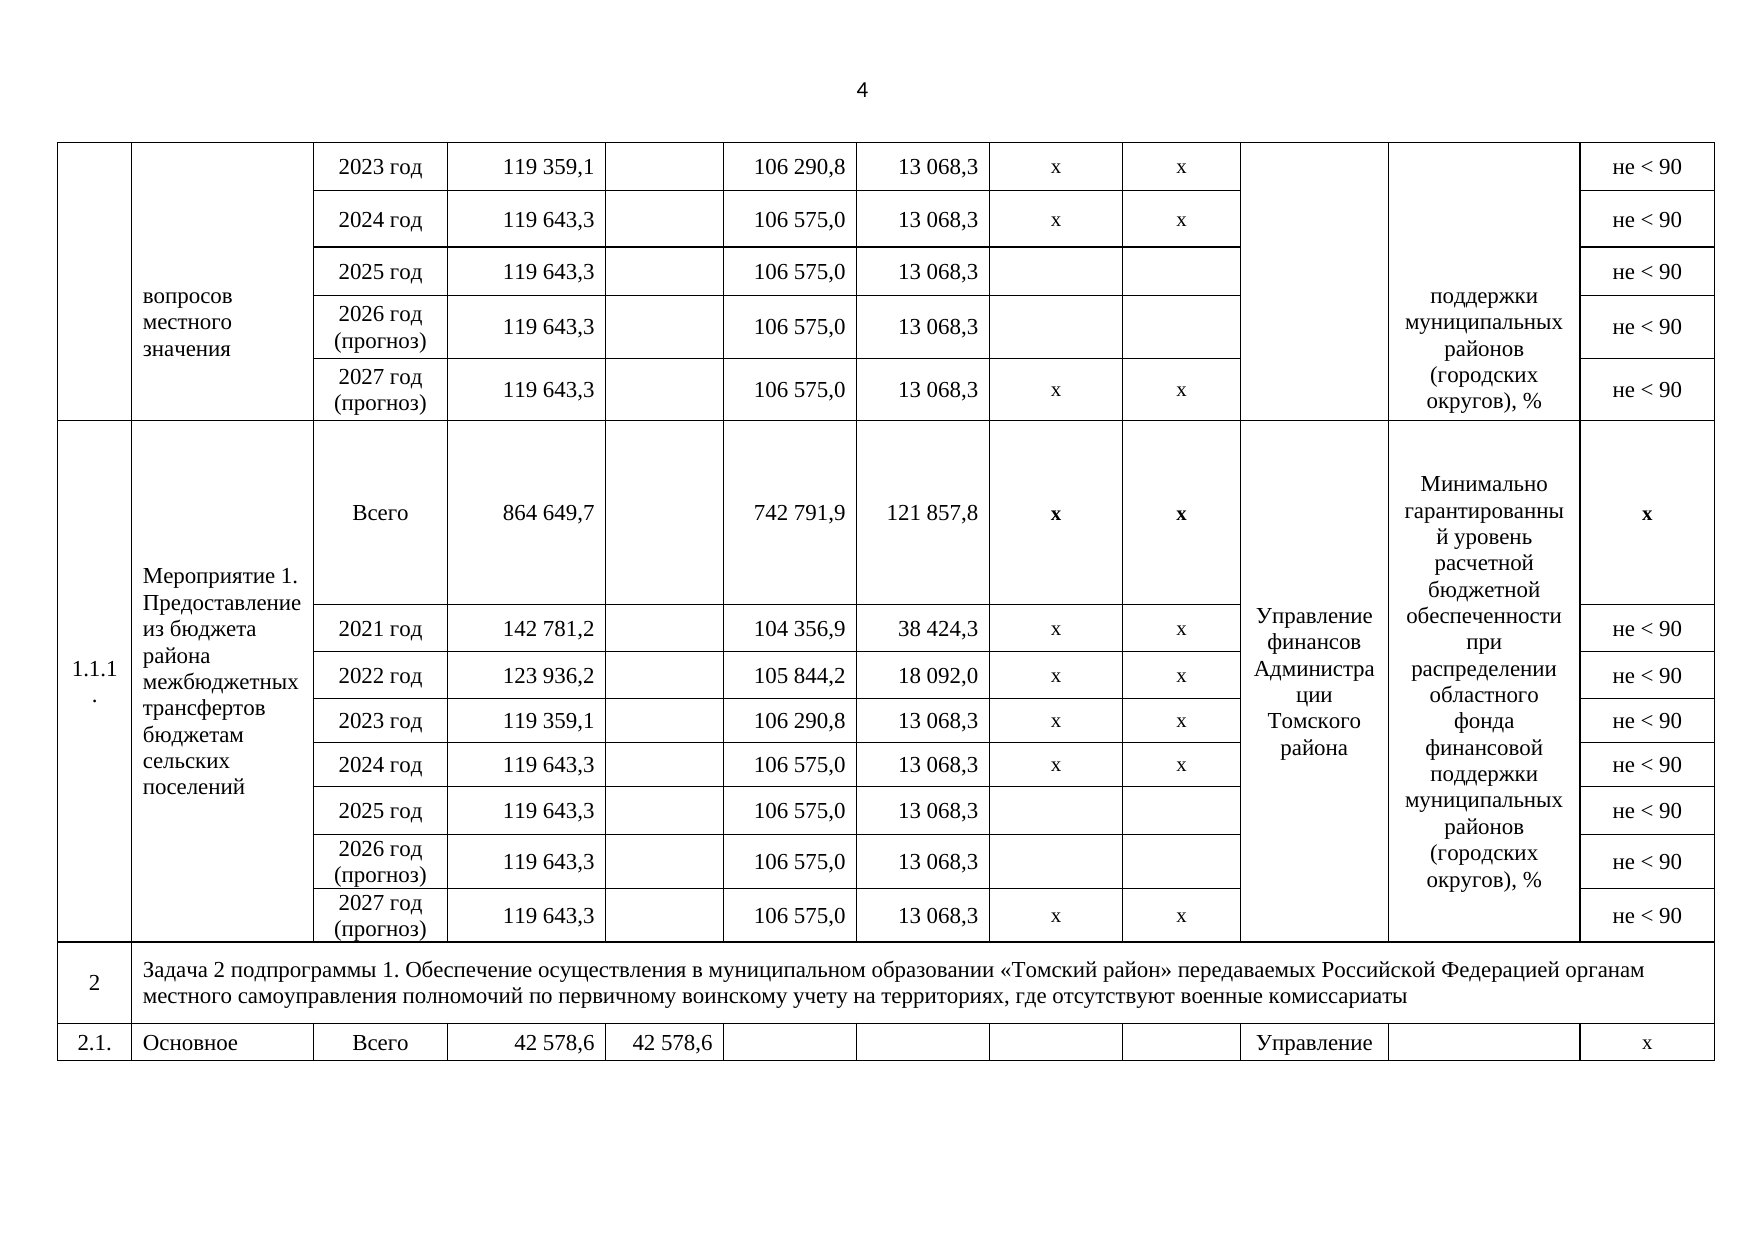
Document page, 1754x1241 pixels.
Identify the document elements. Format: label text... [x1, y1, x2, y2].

table_cell х [1123, 143, 1240, 190]
table_cell Всего [314, 1024, 447, 1060]
table_cell 119 643,3 [448, 248, 605, 295]
table_cell 105 844,2 [724, 652, 856, 698]
table_cell [606, 605, 723, 651]
table_cell 13 068,3 [857, 699, 989, 742]
table_cell х [1123, 889, 1240, 941]
table_cell 106 290,8 [724, 699, 856, 742]
table_cell не < 90 [1581, 699, 1714, 742]
table_cell [606, 835, 723, 888]
table_cell 2027 год (прогноз) [314, 889, 447, 941]
table_cell х [990, 699, 1122, 742]
table_cell х [990, 421, 1122, 604]
table_cell х [990, 743, 1122, 786]
table_cell Мероприятие 1. Предоставление из бюджета района межбюджетных трансфертов бюджетам сельских поселений [132, 421, 313, 941]
table_cell 106 575,0 [724, 787, 856, 834]
table_cell не < 90 [1581, 652, 1714, 698]
table_cell 42 578,6 [606, 1024, 723, 1060]
table_cell не < 90 [1581, 605, 1714, 651]
table_cell х [1581, 421, 1714, 604]
table_cell Управление финансов Администрации Томского района [1241, 421, 1388, 941]
table_cell [990, 1024, 1122, 1060]
table_cell 13 068,3 [857, 191, 989, 246]
table_cell 2.1. [58, 1024, 131, 1060]
table_cell Минимально гарантированный уровень расчетной бюджетной обеспеченности при распределении областного фонда финансовой поддержки муниципальных районов (городских округов), % [1389, 421, 1579, 941]
table_cell 742 791,9 [724, 421, 856, 604]
table_cell [606, 296, 723, 357]
table_cell не < 90 [1581, 835, 1714, 888]
table_cell 13 068,3 [857, 296, 989, 357]
table_cell [990, 787, 1122, 834]
table_cell х [1123, 652, 1240, 698]
table_cell [857, 1024, 989, 1060]
table_cell 119 643,3 [448, 835, 605, 888]
table_cell [606, 699, 723, 742]
table_cell 2023 год [314, 143, 447, 190]
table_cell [1241, 1024, 1388, 1060]
table_cell х [1123, 743, 1240, 786]
table_cell 2024 год [314, 191, 447, 246]
table_cell 18 092,0 [857, 652, 989, 698]
table_cell не < 90 [1581, 889, 1714, 941]
table_cell х [1123, 191, 1240, 246]
table_cell 106 575,0 [724, 248, 856, 295]
table_cell 121 857,8 [857, 421, 989, 604]
table_cell 123 936,2 [448, 652, 605, 698]
table_cell х [990, 191, 1122, 246]
table_cell [990, 835, 1122, 888]
table_cell х [990, 143, 1122, 190]
table_cell 2021 год [314, 605, 447, 651]
table_cell х [990, 652, 1122, 698]
table_cell 119 359,1 [448, 143, 605, 190]
table_cell не < 90 [1581, 359, 1714, 420]
table_cell х [1581, 1024, 1714, 1060]
table_cell 13 068,3 [857, 359, 989, 420]
table_cell 106 575,0 [724, 889, 856, 941]
table_cell не < 90 [1581, 743, 1714, 786]
table_cell не < 90 [1581, 143, 1714, 190]
table_cell 2023 год [314, 699, 447, 742]
table_cell 38 424,3 [857, 605, 989, 651]
table_cell х [990, 889, 1122, 941]
table_cell 119 359,1 [448, 699, 605, 742]
table_cell х [990, 359, 1122, 420]
table_cell [606, 191, 723, 246]
table_cell [1123, 1024, 1240, 1060]
table_cell 119 643,3 [448, 191, 605, 246]
table_cell 142 781,2 [448, 605, 605, 651]
table_cell [724, 1024, 856, 1060]
table_cell 42 578,6 [448, 1024, 605, 1060]
table_cell 2 [58, 943, 131, 1023]
table_cell 119 643,3 [448, 359, 605, 420]
table_cell [606, 889, 723, 941]
table_cell 13 068,3 [857, 889, 989, 941]
table_cell [606, 787, 723, 834]
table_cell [132, 1024, 313, 1060]
table_cell [1123, 248, 1240, 295]
table_cell 119 643,3 [448, 889, 605, 941]
table_cell не < 90 [1581, 296, 1714, 357]
table_cell [1389, 1024, 1579, 1060]
table_cell 13 068,3 [857, 743, 989, 786]
table_cell 2026 год (прогноз) [314, 835, 447, 888]
table_cell Всего [314, 421, 447, 604]
table_cell [990, 248, 1122, 295]
table_cell 864 649,7 [448, 421, 605, 604]
table_cell х [1123, 605, 1240, 651]
table_cell 106 575,0 [724, 191, 856, 246]
table_cell 13 068,3 [857, 248, 989, 295]
table_cell 2025 год [314, 248, 447, 295]
table_cell 106 575,0 [724, 296, 856, 357]
table_cell 104 356,9 [724, 605, 856, 651]
table_cell х [1123, 421, 1240, 604]
table_cell 119 643,3 [448, 787, 605, 834]
table_cell 13 068,3 [857, 787, 989, 834]
table_cell [606, 652, 723, 698]
table_cell [990, 296, 1122, 357]
table_cell [606, 143, 723, 190]
table_cell 13 068,3 [857, 835, 989, 888]
table_cell 1.1.1. [58, 421, 131, 941]
table_cell 106 575,0 [724, 359, 856, 420]
table_cell [1123, 296, 1240, 357]
table_cell 119 643,3 [448, 296, 605, 357]
table_cell не < 90 [1581, 787, 1714, 834]
table_cell 106 575,0 [724, 743, 856, 786]
table_cell 2026 год (прогноз) [314, 296, 447, 357]
table_cell 2024 год [314, 743, 447, 786]
table_cell 2025 год [314, 787, 447, 834]
table_cell не < 90 [1581, 191, 1714, 246]
table_cell [606, 359, 723, 420]
table_cell х [1123, 699, 1240, 742]
table_cell не < 90 [1581, 248, 1714, 295]
table_cell 106 290,8 [724, 143, 856, 190]
table_cell 119 643,3 [448, 743, 605, 786]
table_cell 2027 год (прогноз) [314, 359, 447, 420]
table_cell [606, 248, 723, 295]
table_cell [1123, 835, 1240, 888]
table_cell [606, 421, 723, 604]
table_cell 2022 год [314, 652, 447, 698]
table_cell х [990, 605, 1122, 651]
table_cell х [1123, 359, 1240, 420]
table_cell 106 575,0 [724, 835, 856, 888]
table_cell Задача 2 подпрограммы 1. Обеспечение осуществления в муниципальном образовании «Томский район» передаваемых Российской Федерацией органам местного самоуправления полномочий по первичному воинскому учету на территориях, где отсутствуют военные комиссариаты [132, 943, 1714, 1023]
table_cell [606, 743, 723, 786]
table_cell [1123, 787, 1240, 834]
table_cell 13 068,3 [857, 143, 989, 190]
